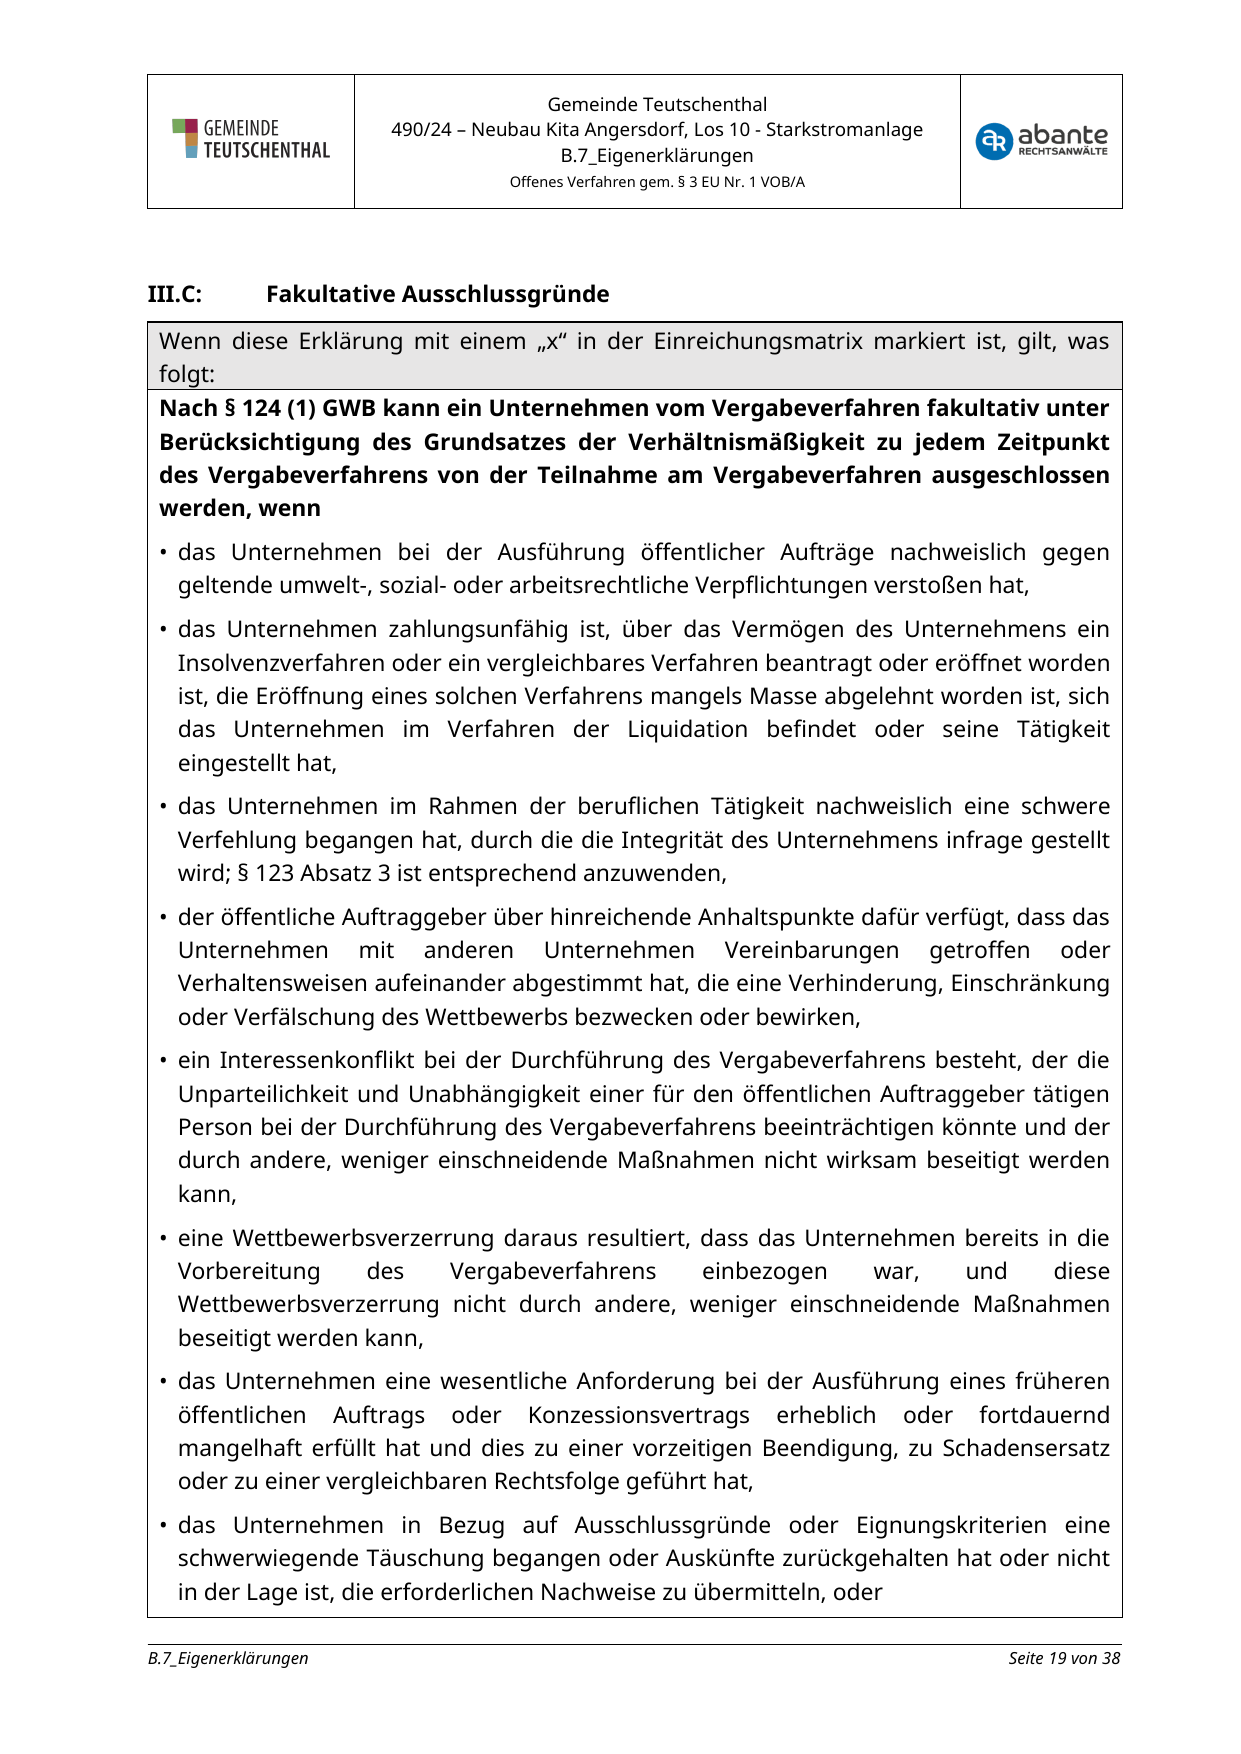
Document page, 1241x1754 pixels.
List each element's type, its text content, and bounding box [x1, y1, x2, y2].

picture [973, 120, 1109, 163]
subtitle Fakultative Ausschlussgründe [148, 276, 1122, 309]
table_header Wenn diese Erklärung mit einem „x“ in der Einreichungsmatrix markiert ist, gilt, was folgt: [148, 323, 1122, 389]
picture [171, 118, 331, 164]
